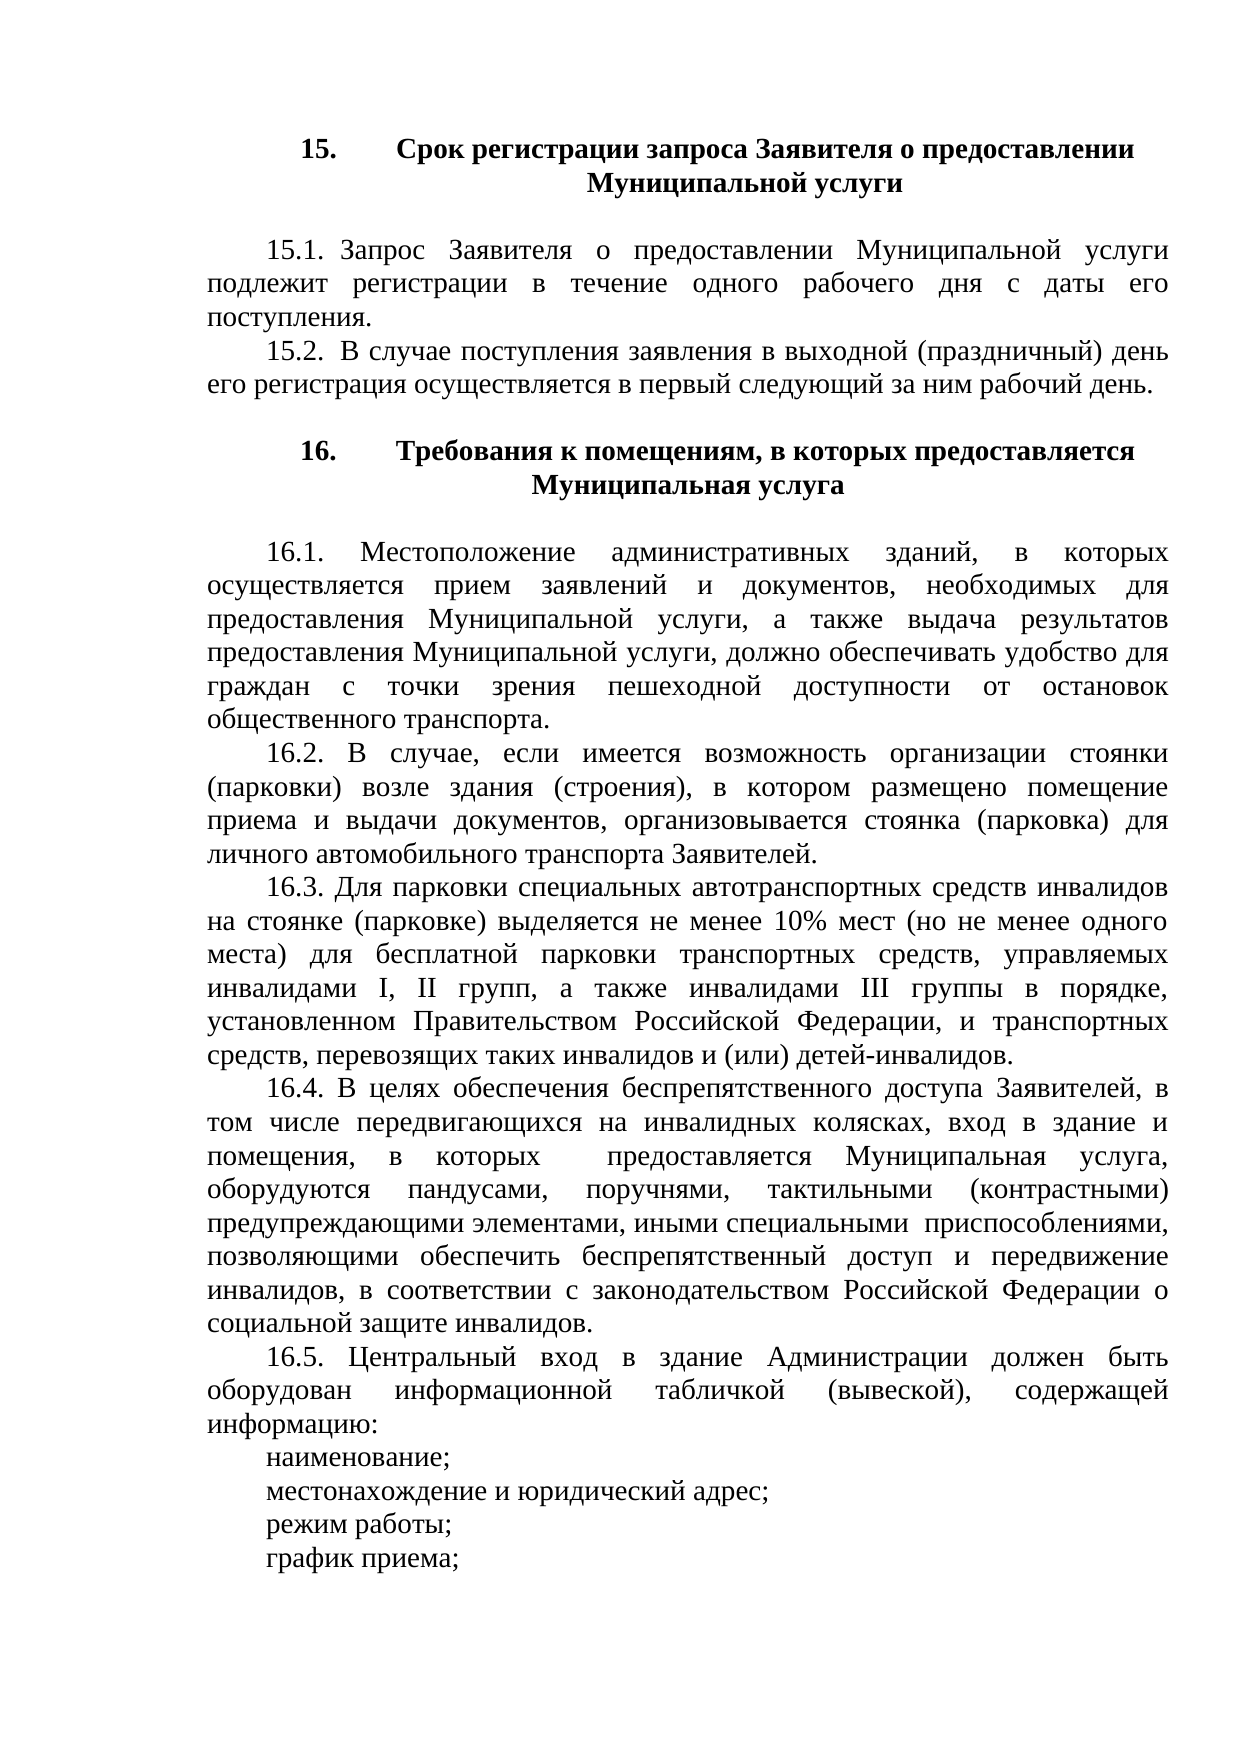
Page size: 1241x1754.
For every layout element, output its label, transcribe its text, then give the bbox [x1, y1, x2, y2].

text 16.5. Центральный вход в здание Администрации должен быть оборудован информационной табличкой (вывеской), содержащей информацию: [207, 1339, 1169, 1439]
text местонахождение и юридический адрес; [207, 1473, 1169, 1507]
text 16.1. Местоположение административных зданий, в которых осуществляется прием заявлений и документов, необходимых для предоставления Муниципальной услуги, а также выдача результатов предоставления Муниципальной услуги, должно обеспечивать удобство для граждан с точки зрения пешеходной доступности от остановок общественного транспорта. [207, 534, 1169, 735]
text режим работы; [207, 1507, 1169, 1540]
text 16.2. В случае, если имеется возможность организации стоянки (парковки) возле здания (строения), в котором размещено помещение приема и выдачи документов, организовывается стоянка (парковка) для личного автомобильного транспорта Заявителей. [207, 735, 1169, 869]
text наименование; [207, 1439, 1169, 1473]
text 16.4. В целях обеспечения беспрепятственного доступа Заявителей, в том числе передвигающихся на инвалидных колясках, вход в здание и помещения, в которых предоставляется Муниципальная услуга, оборудуются пандусами, поручнями, тактильными (контрастными) предупреждающими элементами, иными специальными приспособлениями, позволяющими обеспечить беспрепятственный доступ и передвижение инвалидов, в соответствии с законодательством Российской Федерации о социальной защите инвалидов. [207, 1071, 1169, 1339]
list Требования к помещениям, в которых предоставляется Муниципальная услуга [207, 433, 1169, 500]
list Срок регистрации запроса Заявителя о предоставлении [207, 131, 1169, 165]
list Запрос Заявителя о предоставлении Муниципальной услуги подлежит регистрации в течение одного рабочего дня с даты его поступления. [207, 232, 1169, 333]
text 16.3. Для парковки специальных автотранспортных средств инвалидов на стоянке (парковке) выделяется не менее 10% мест (но не менее одного места) для бесплатной парковки транспортных средств, управляемых инвалидами I, II групп, а также инвалидами III группы в порядке, установленном Правительством Российской Федерации, и транспортных средств, перевозящих таких инвалидов и (или) детей-инвалидов. [207, 869, 1169, 1071]
text график приема; [207, 1540, 1169, 1574]
list В случае поступления заявления в выходной (праздничный) день его регистрация осуществляется в первый следующий за ним рабочий день. [207, 333, 1169, 400]
text Муниципальной услуги [207, 165, 1169, 198]
